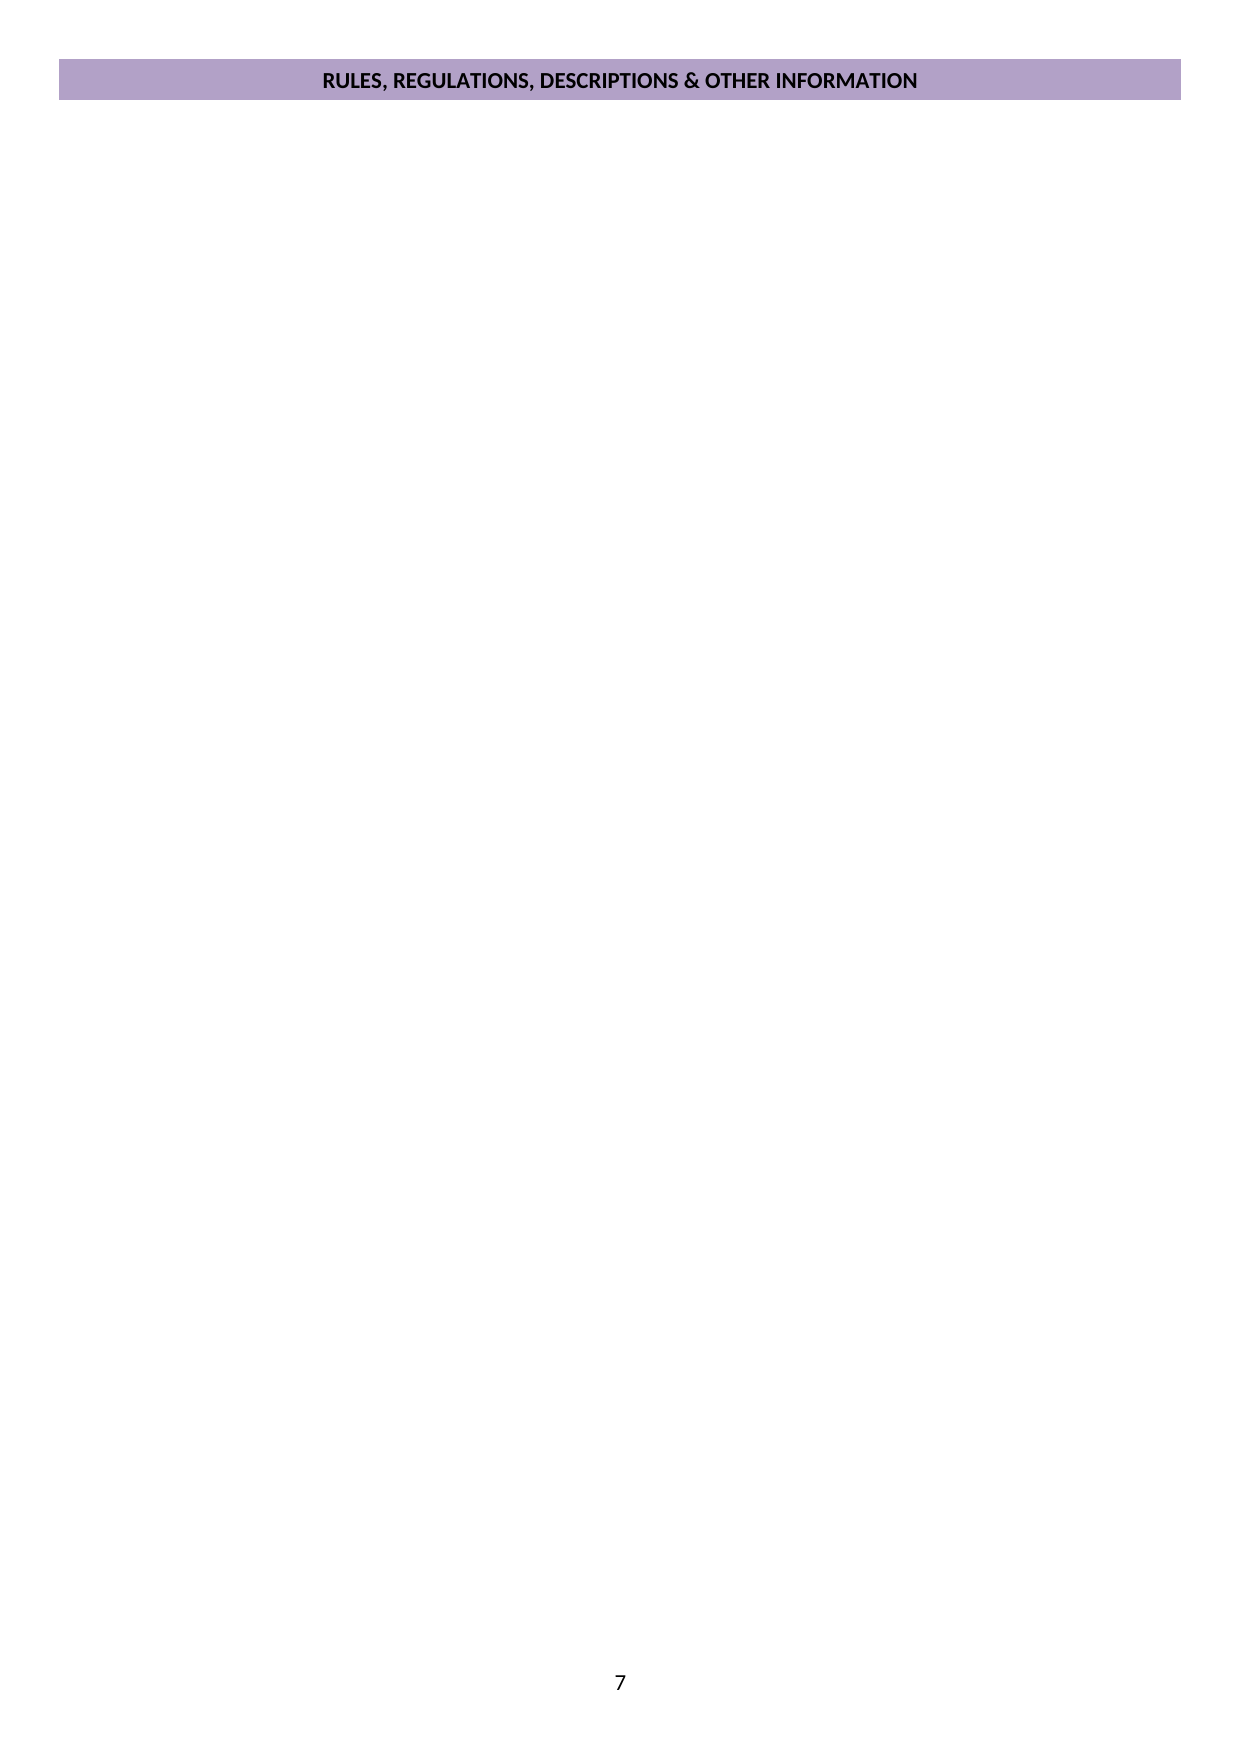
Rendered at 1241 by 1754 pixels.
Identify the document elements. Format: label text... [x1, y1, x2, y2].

table_header RULES, REGULATIONS, DESCRIPTIONS & OTHER INFORMATION [59, 59, 1181, 100]
